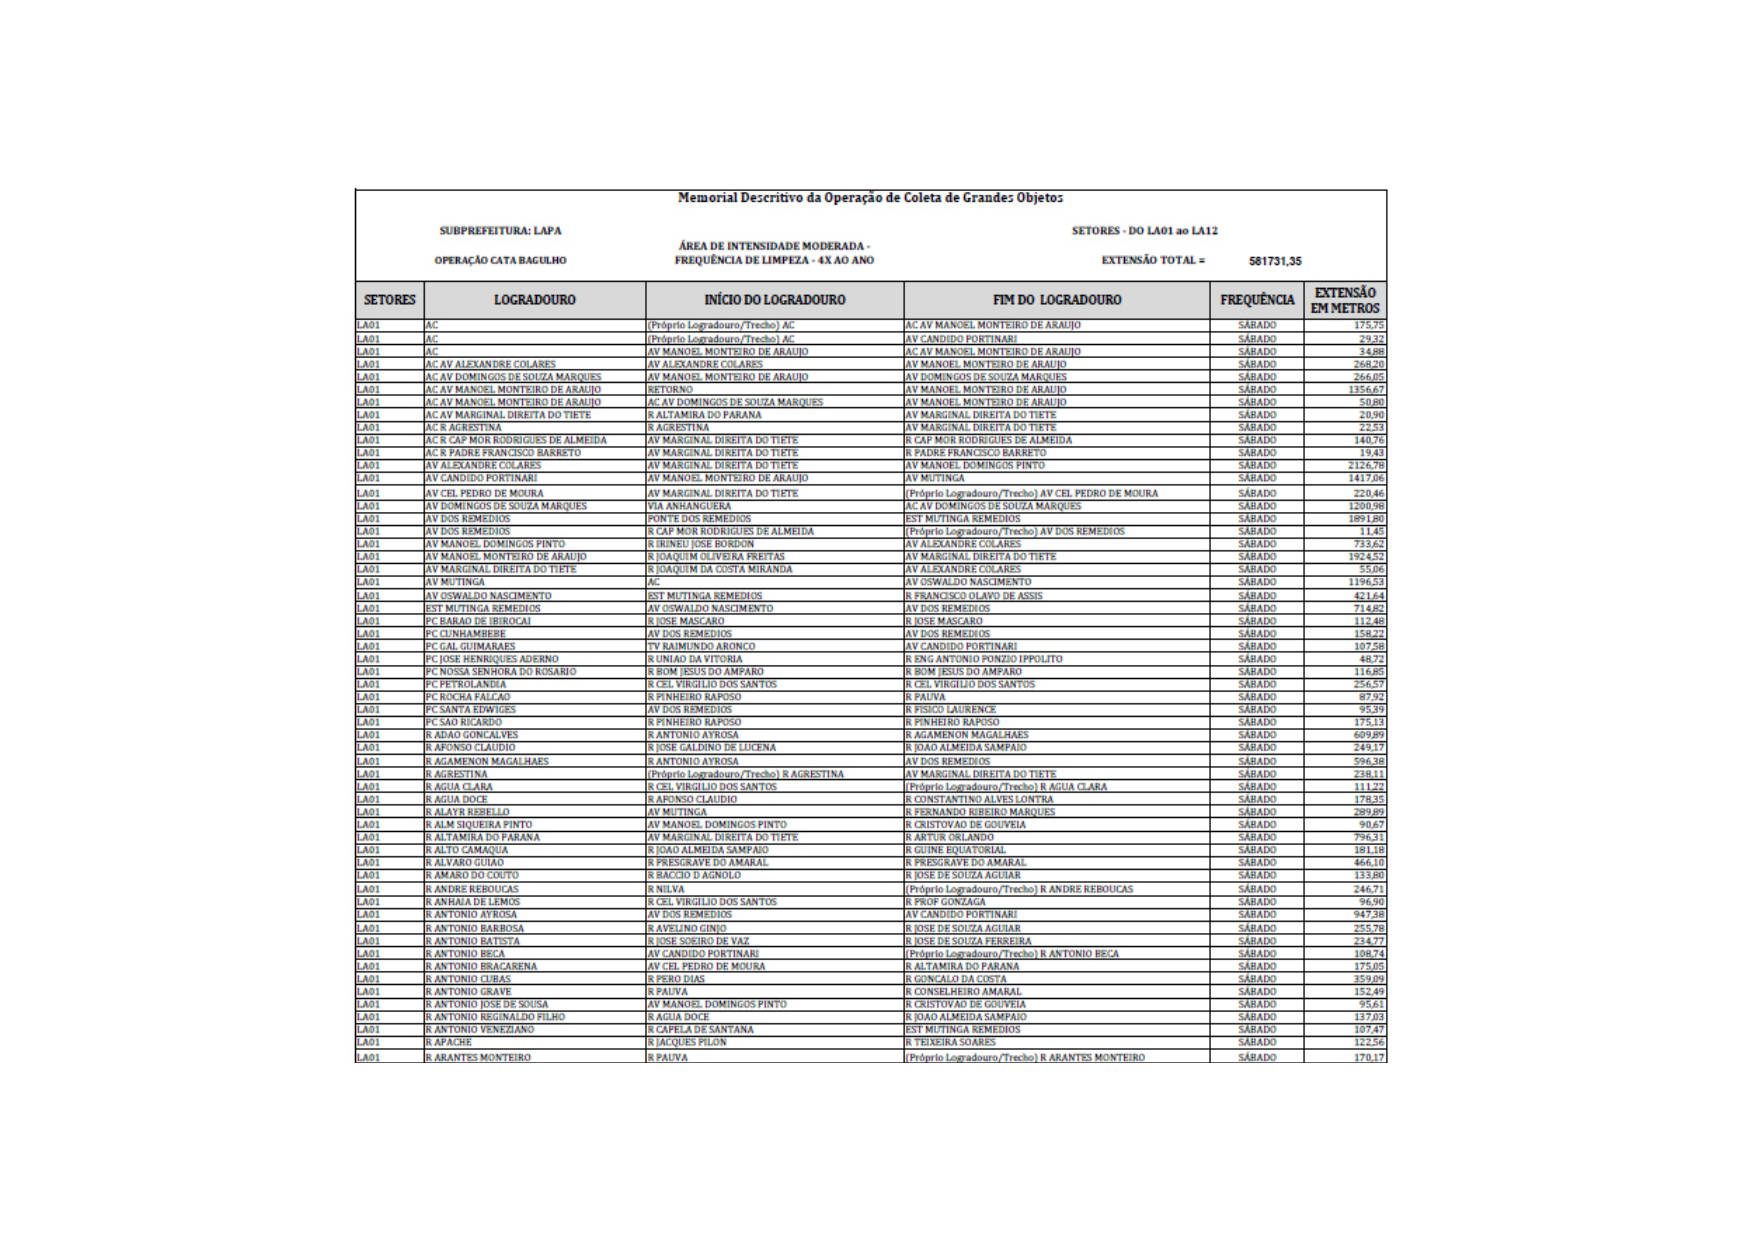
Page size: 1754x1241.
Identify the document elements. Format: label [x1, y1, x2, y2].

picture [348, 177, 1405, 1063]
